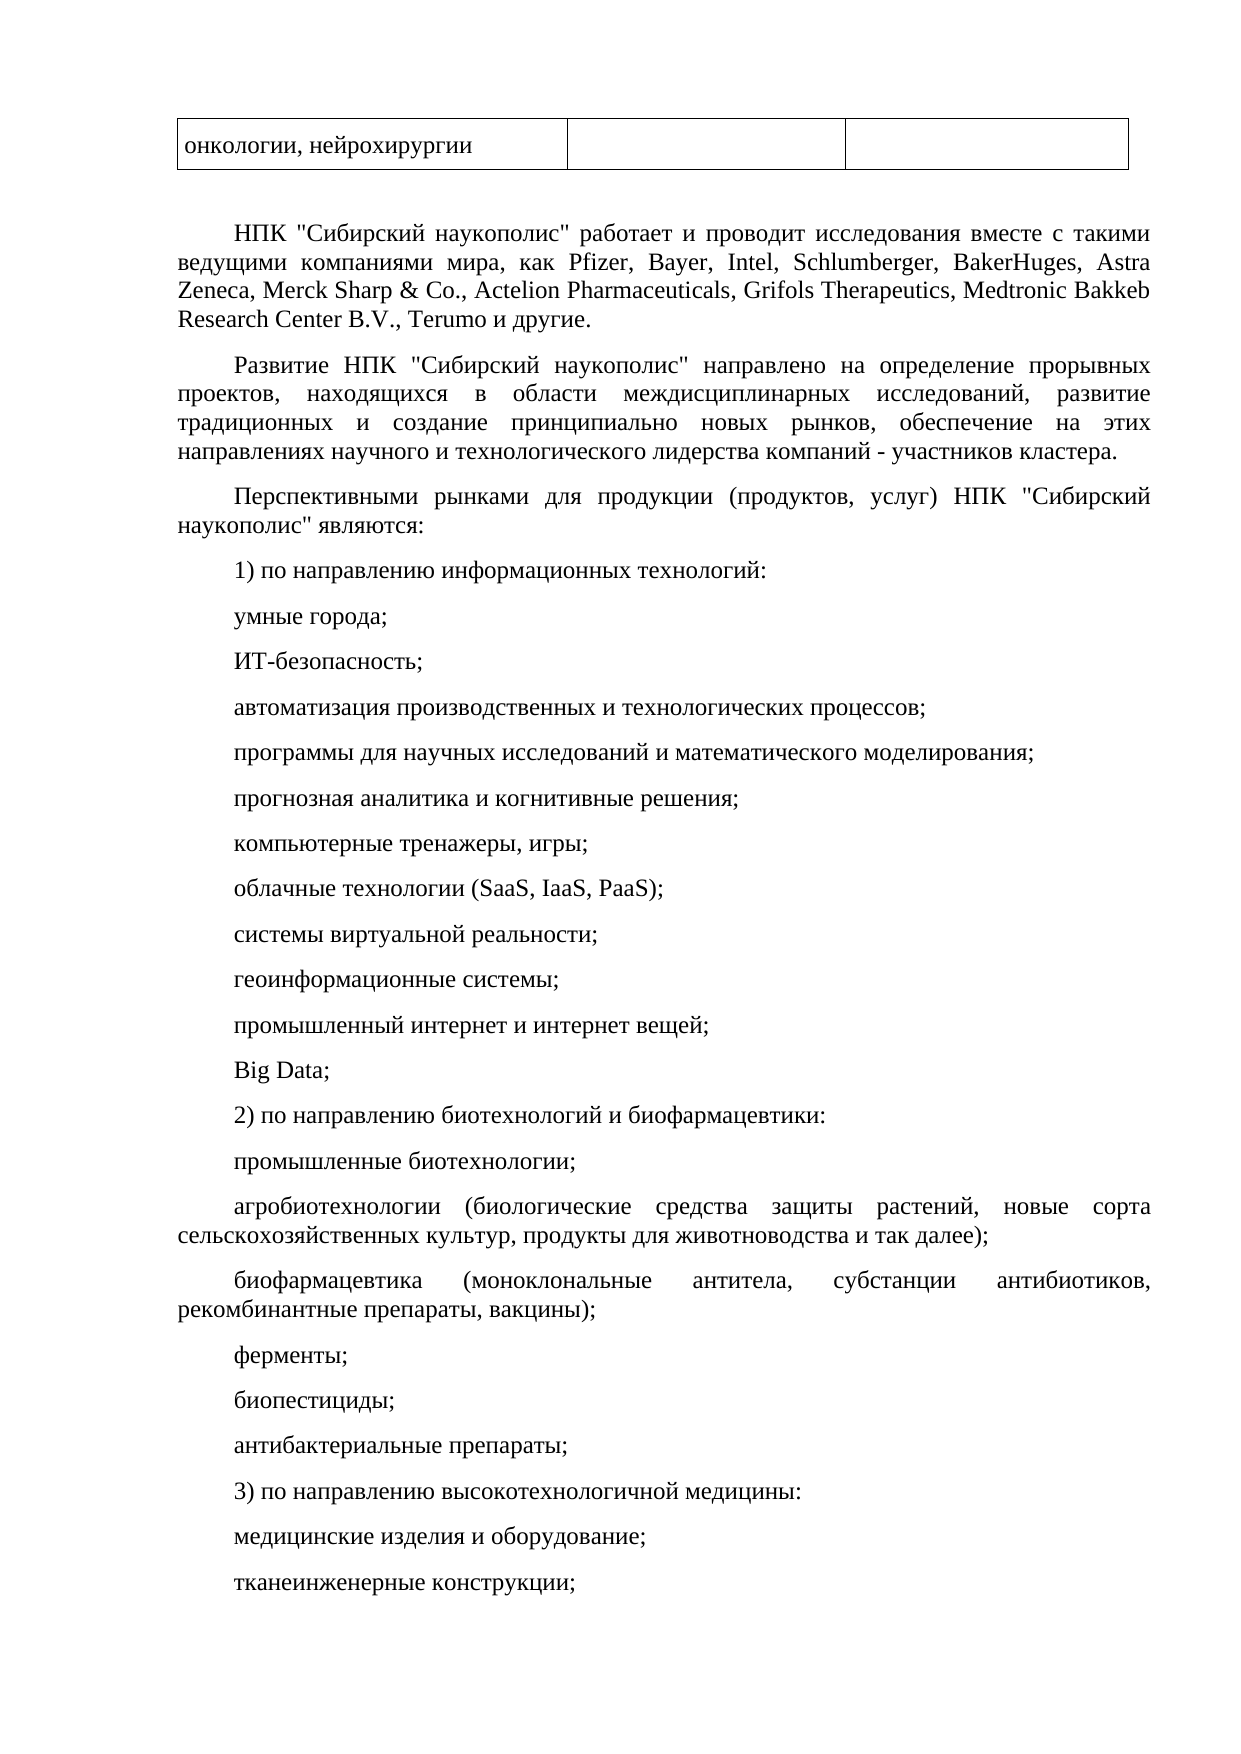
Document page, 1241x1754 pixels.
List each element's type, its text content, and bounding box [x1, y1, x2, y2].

text системы виртуальной реальности; [177, 919, 1152, 948]
text медицинские изделия и оборудование; [177, 1521, 1152, 1550]
text тканеинженерные конструкции; [177, 1567, 1152, 1596]
text умные города; [177, 601, 1152, 630]
text Перспективными рынками для продукции (продуктов, услуг) НПК "Сибирский наукополис" являются: [177, 481, 1152, 539]
text Big Data; [177, 1055, 1152, 1084]
text 3) по направлению высокотехнологичной медицины: [177, 1476, 1152, 1505]
text автоматизация производственных и технологических процессов; [177, 692, 1152, 721]
text облачные технологии (SaaS, IaaS, PaaS); [177, 873, 1152, 902]
text ферменты; [177, 1340, 1152, 1368]
text промышленный интернет и интернет вещей; [177, 1010, 1152, 1038]
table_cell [178, 119, 567, 169]
text промышленные биотехнологии; [177, 1146, 1152, 1175]
text прогнозная аналитика и когнитивные решения; [177, 783, 1152, 811]
text компьютерные тренажеры, игры; [177, 828, 1152, 857]
text агробиотехнологии (биологические средства защиты растений, новые сорта сельскохозяйственных культур, продукты для животноводства и так далее); [177, 1191, 1152, 1249]
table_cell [846, 119, 1128, 169]
text 2) по направлению биотехнологий и биофармацевтики: [177, 1101, 1152, 1129]
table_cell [568, 119, 845, 169]
text биопестициды; [177, 1385, 1152, 1414]
text геоинформационные системы; [177, 964, 1152, 993]
text биофармацевтика (моноклональные антитела, субстанции антибиотиков, рекомбинантные препараты, вакцины); [177, 1266, 1152, 1323]
text Развитие НПК "Сибирский наукополис" направлено на определение прорывных проектов, находящихся в области междисциплинарных исследований, развитие традиционных и создание принципиально новых рынков, обеспечение на этих направлениях научного и технологического лидерства компаний - участников кластера. [177, 350, 1152, 465]
text ИТ-безопасность; [177, 646, 1152, 675]
text НПК "Сибирский наукополис" работает и проводит исследования вместе с такими ведущими компаниями мира, как Pfizer, Bayer, Intel, Schlumberger, BakerHuges, Astra Zeneca, Merck Sharp & Co., Actelion Pharmaceuticals, Grifols Therapeutics, Medtronic Bakkeb Research Center B.V., Terumo и другие. [177, 218, 1152, 333]
text программы для научных исследований и математического моделирования; [177, 737, 1152, 766]
text антибактериальные препараты; [177, 1431, 1152, 1459]
text 1) по направлению информационных технологий: [177, 556, 1152, 584]
